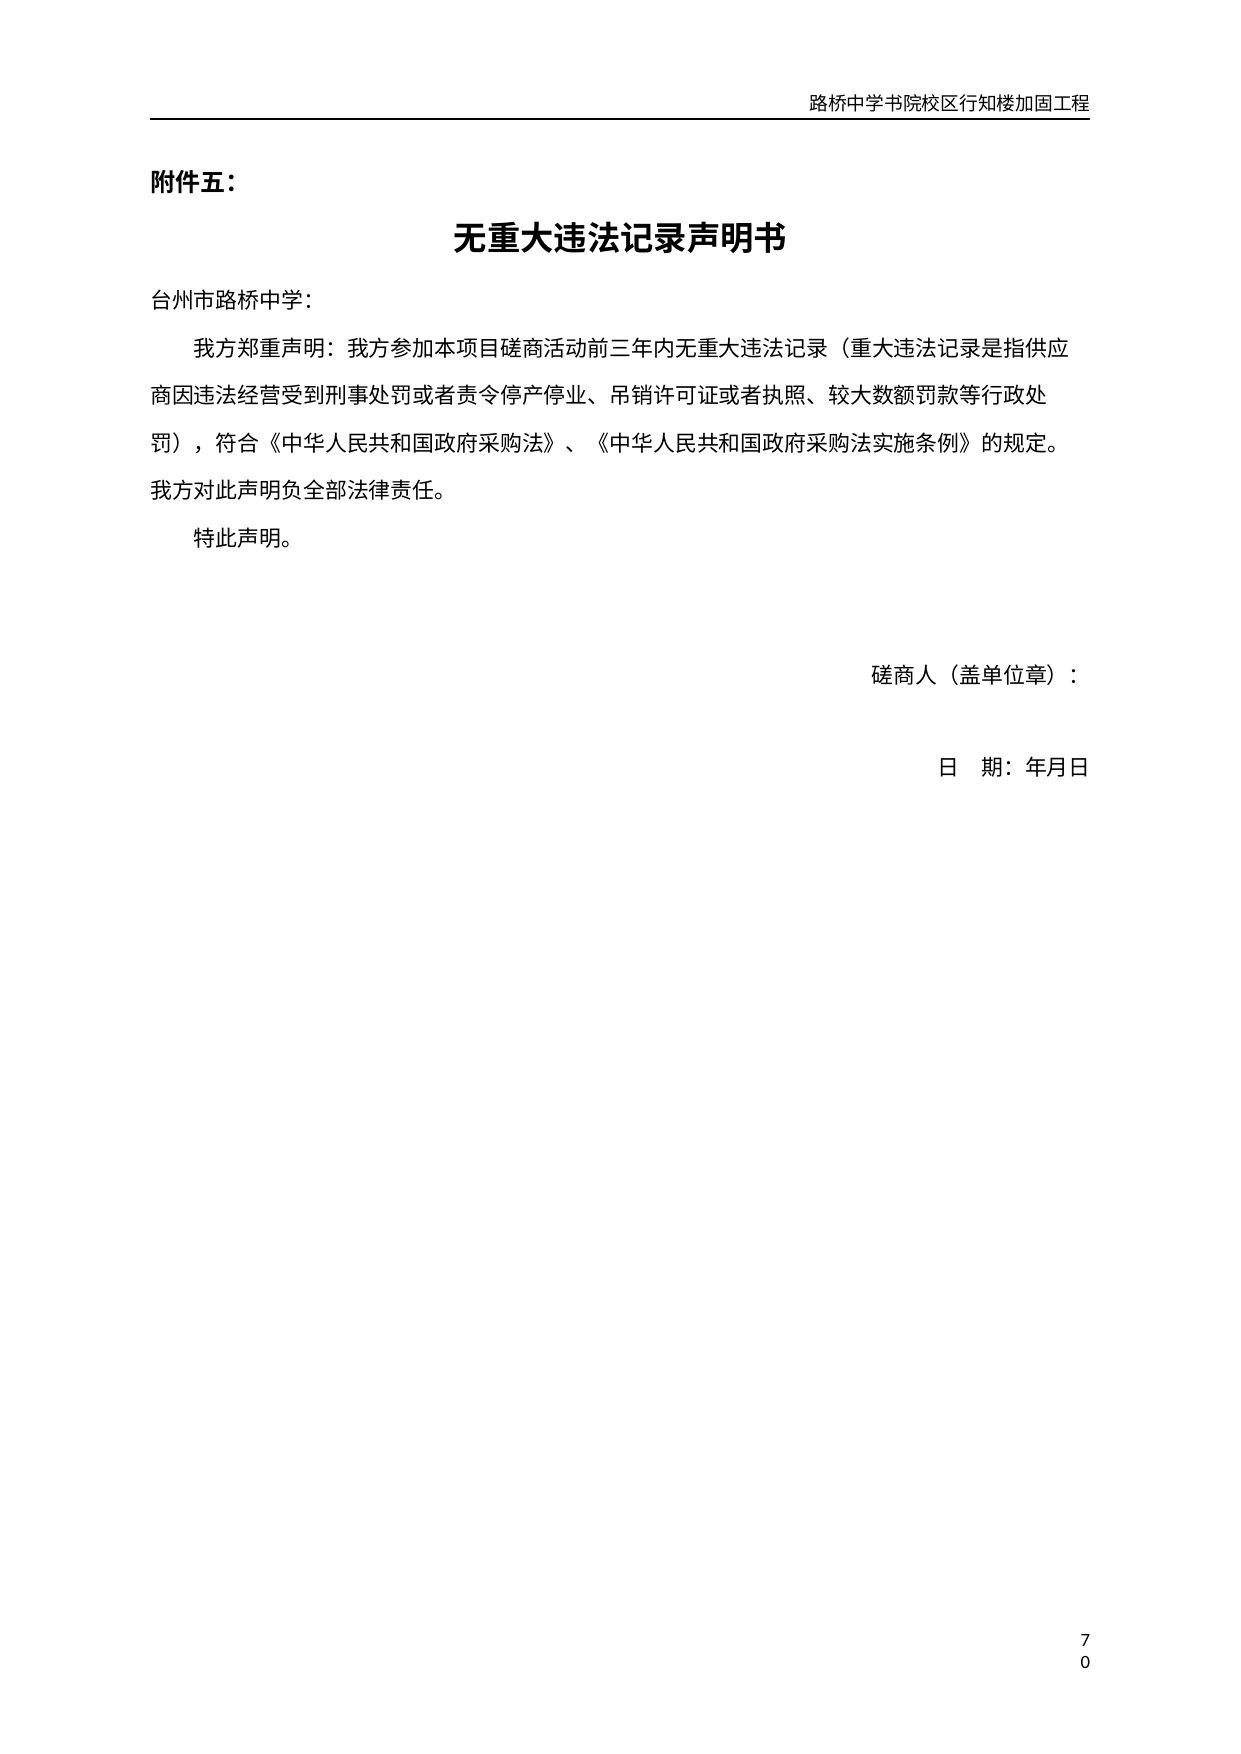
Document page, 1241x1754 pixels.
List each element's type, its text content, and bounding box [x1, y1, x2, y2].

text 日 期：年月日 [150, 750, 1090, 782]
text 特此声明。 [150, 521, 1090, 553]
text 磋商人（盖单位章）： [150, 658, 1090, 689]
text 台州市路桥中学： [150, 283, 1090, 315]
text 附件五： [150, 162, 1090, 199]
text 我方郑重声明：我方参加本项目磋商活动前三年内无重大违法记录（重大违法记录是指供应商因违法经营受到刑事处罚或者责令停产停业、吊销许可证或者执照、较大数额罚款等行政处罚），符合《中华人民共和国政府采购法》、《中华人民共和国政府采购法实施条例》的规定。我方对此声明负全部法律责任。 [150, 331, 1090, 505]
text 无重大违法记录声明书 [150, 211, 1090, 259]
